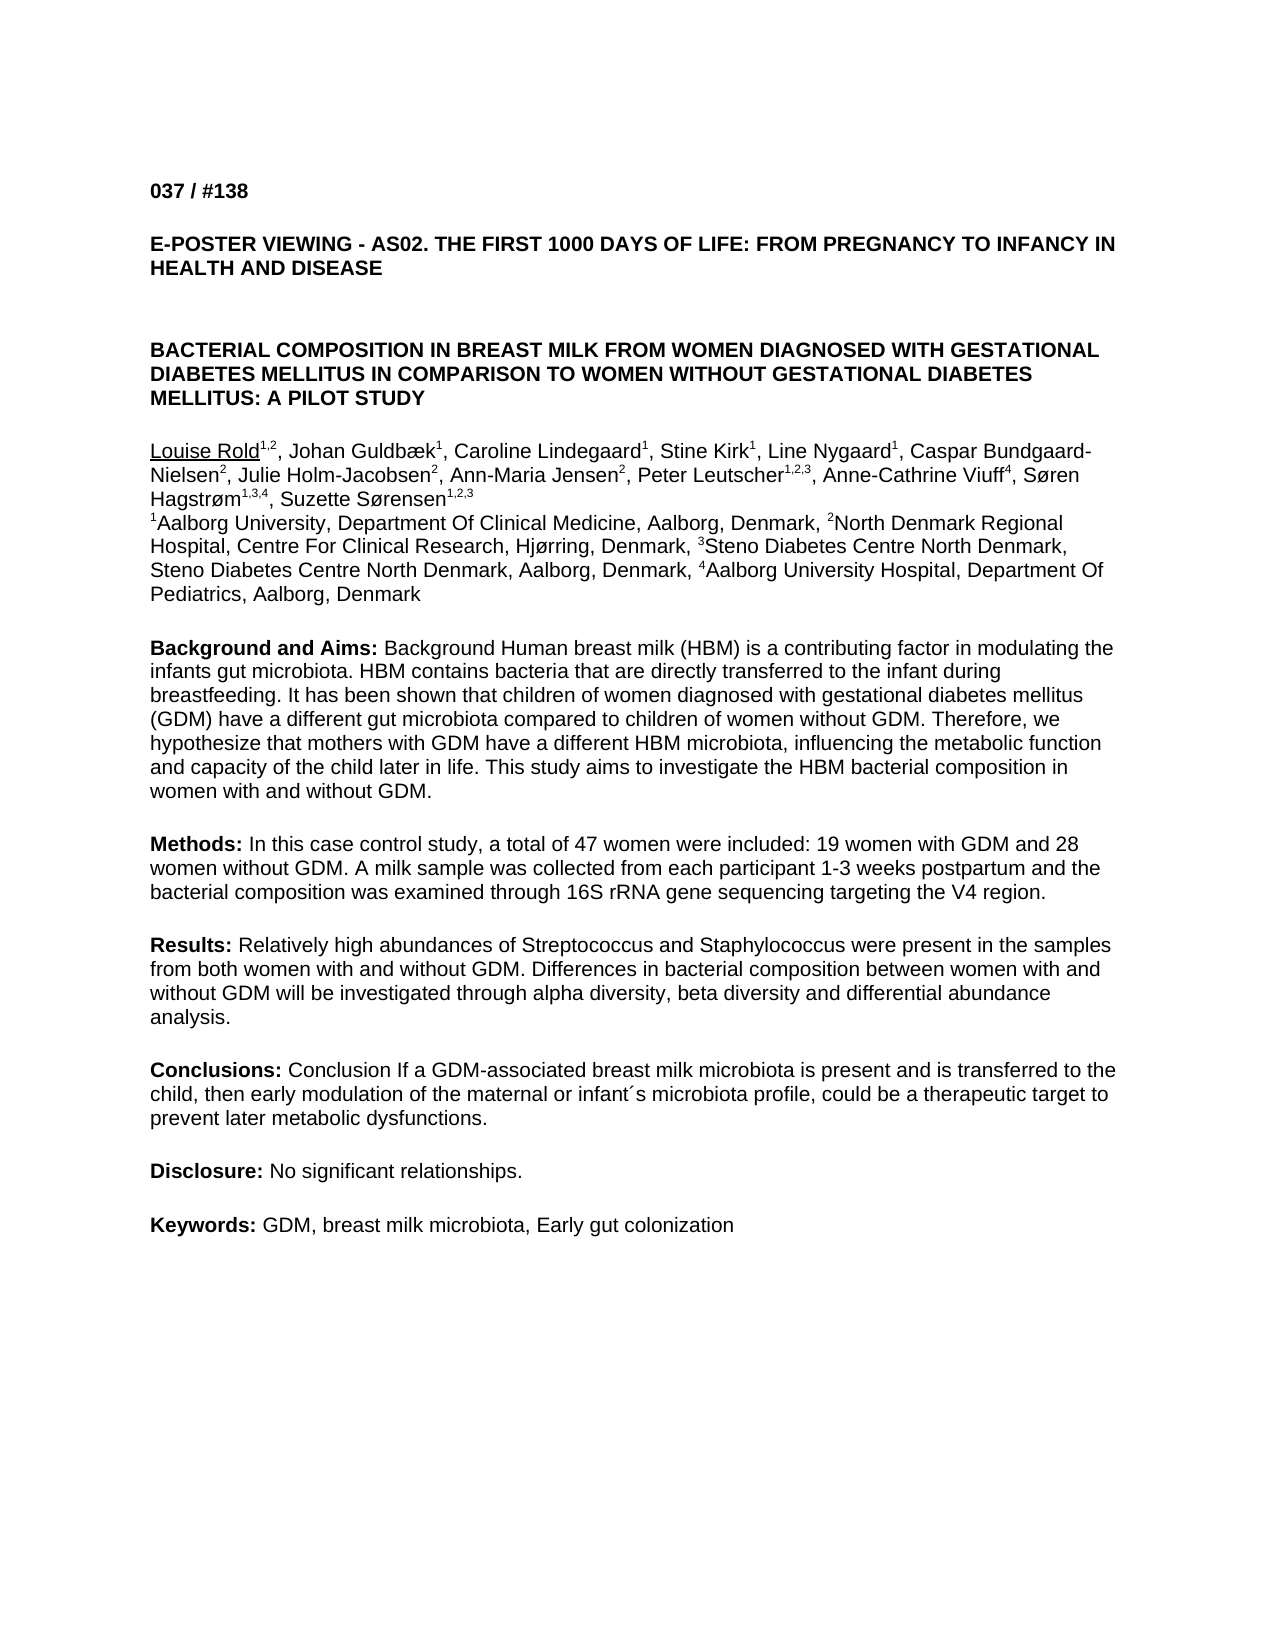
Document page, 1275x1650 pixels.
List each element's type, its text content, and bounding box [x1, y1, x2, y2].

text Methods: In this case control study, a total of 47 women were included: 19 women with GDM and 28 women without GDM. A milk sample was collected from each participant 1-3 weeks postpartum and the bacterial composition was examined through 16S rRNA gene sequencing targeting the V4 region. [150, 832, 1125, 904]
text BACTERIAL COMPOSITION IN BREAST MILK FROM WOMEN DIAGNOSED WITH GESTATIONAL DIABETES MELLITUS IN COMPARISON TO WOMEN WITHOUT GESTATIONAL DIABETES MELLITUS: A PILOT STUDY [150, 337, 1125, 409]
text Conclusions: Conclusion If a GDM-associated breast milk microbiota is present and is transferred to the child, then early modulation of the maternal or infant´s microbiota profile, could be a therapeutic target to prevent later metabolic dysfunctions. [150, 1058, 1125, 1130]
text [150, 179, 1125, 203]
text Results: Relatively high abundances of Streptococcus and Staphylococcus were present in the samples from both women with and without GDM. Differences in bacterial composition between women with and without GDM will be investigated through alpha diversity, beta diversity and differential abundance analysis. [150, 933, 1125, 1029]
text Disclosure: No significant relationships. [150, 1159, 1125, 1183]
text Louise Rold1,2, Johan Guldbæk1, Caroline Lindegaard1, Stine Kirk1, Line Nygaard1, Caspar Bundgaard-Nielsen2, Julie Holm-Jacobsen2, Ann-Maria Jensen2, Peter Leutscher1,2,3, Anne-Cathrine Viuff4, Søren Hagstrøm1,3,4, Suzette Sørensen1,2,3 1Aalborg University, Department Of Clinical Medicine, Aalborg, Denmark, 2North Denmark Regional Hospital, Centre For Clinical Research, Hjørring, Denmark, 3Steno Diabetes Centre North Denmark, Steno Diabetes Centre North Denmark, Aalborg, Denmark, 4Aalborg University Hospital, Department Of Pediatrics, Aalborg, Denmark [150, 438, 1125, 606]
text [150, 1212, 1125, 1236]
text Background and Aims: Background Human breast milk (HBM) is a contributing factor in modulating the infants gut microbiota. HBM contains bacteria that are directly transferred to the infant during breastfeeding. It has been shown that children of women diagnosed with gestational diabetes mellitus (GDM) have a different gut microbiota compared to children of women without GDM. Therefore, we hypothesize that mothers with GDM have a different HBM microbiota, influencing the metabolic function and capacity of the child later in life. This study aims to investigate the HBM bacterial composition in women with and without GDM. [150, 635, 1125, 803]
text E-POSTER VIEWING - AS02. THE FIRST 1000 DAYS OF LIFE: FROM PREGNANCY TO INFANCY IN HEALTH AND DISEASE [150, 232, 1125, 308]
